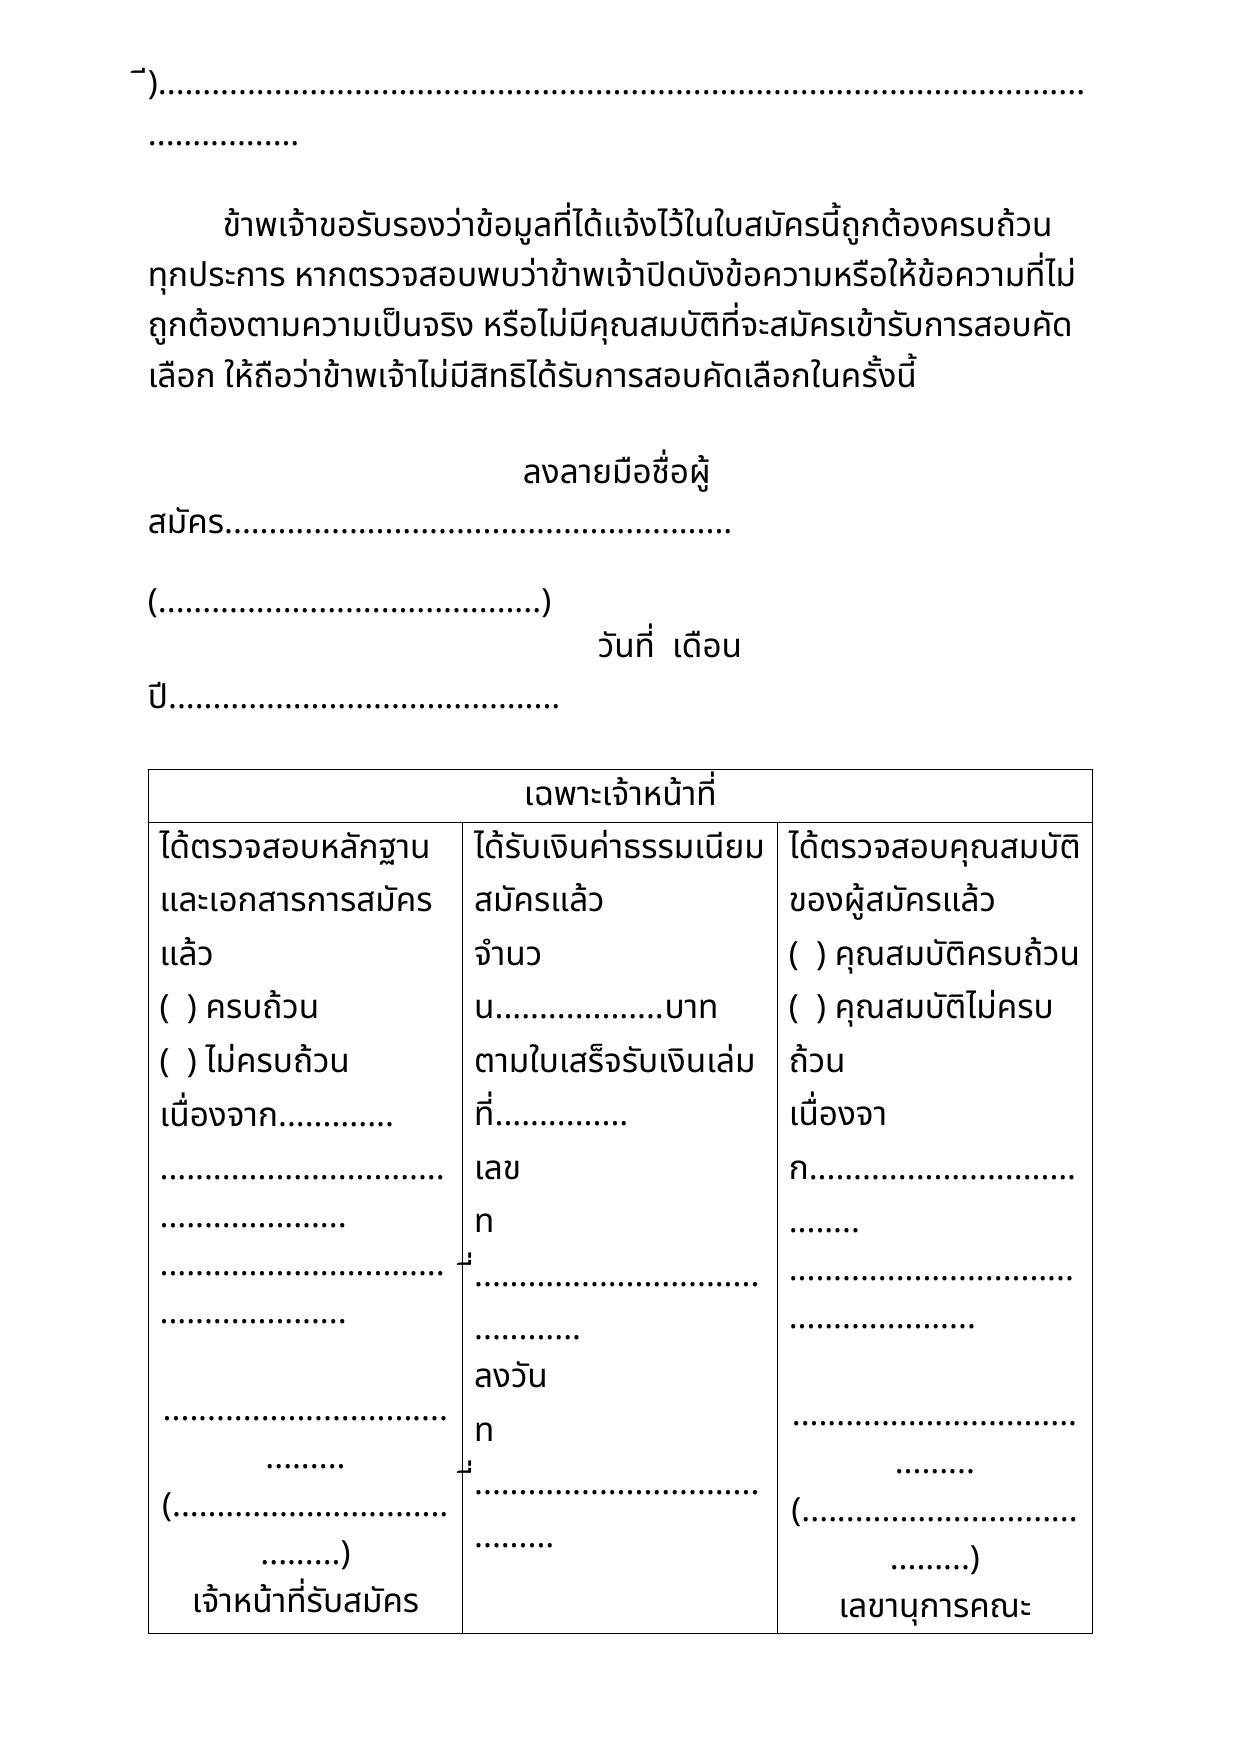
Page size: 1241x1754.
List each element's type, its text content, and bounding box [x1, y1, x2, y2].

text ลงลายมือชื่อผู้สมัคร......................................................... [148, 448, 1092, 549]
text (...........................................) [148, 549, 1092, 622]
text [148, 59, 1092, 155]
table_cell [778, 823, 1092, 1632]
text ข้าพเจ้าขอรับรองว่าข้อมูลที่ได้แจ้งไว้ในใบสมัครนี้ถูกต้องครบถ้วนทุกประการ หากตรวจสอบพบว่าข้าพเจ้าปิดบังข้อความหรือให้ข้อความที่ไม่ถูกต้องตามความเป็นจริง หรือไม่มีคุณสมบัติที่จะสมัครเข้ารับการสอบคัดเลือก ให้ถือว่าข้าพเจ้าไม่มีสิทธิได้รับการสอบคัดเลือกในครั้งนี้ [148, 201, 1092, 402]
text วันที่ เดือน ปี............................................ [148, 622, 1092, 723]
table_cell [463, 823, 777, 1632]
table_header เฉพาะเจ้าหน้าที่ [149, 770, 1092, 822]
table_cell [149, 823, 462, 1632]
